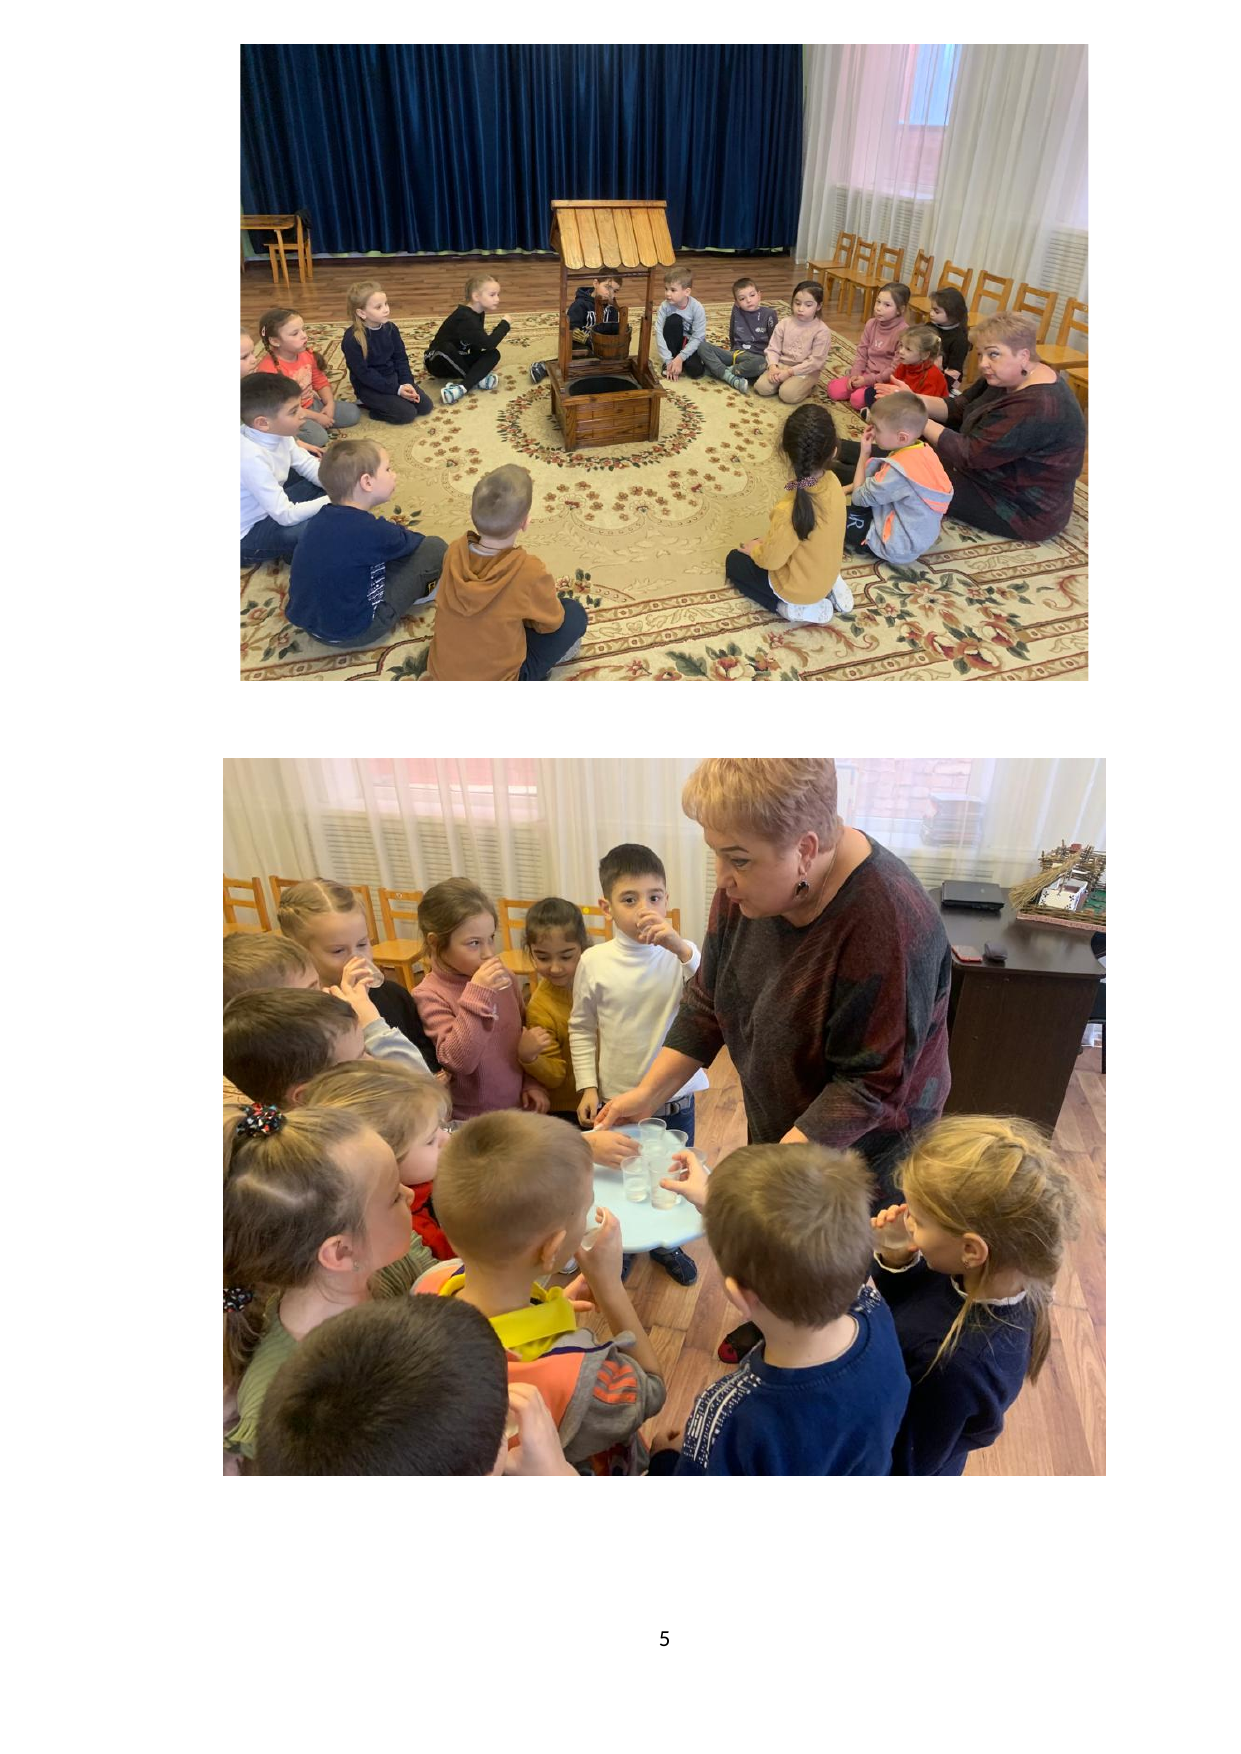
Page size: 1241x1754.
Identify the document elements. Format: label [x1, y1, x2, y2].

picture [223, 758, 1106, 1476]
picture [240, 44, 1089, 681]
